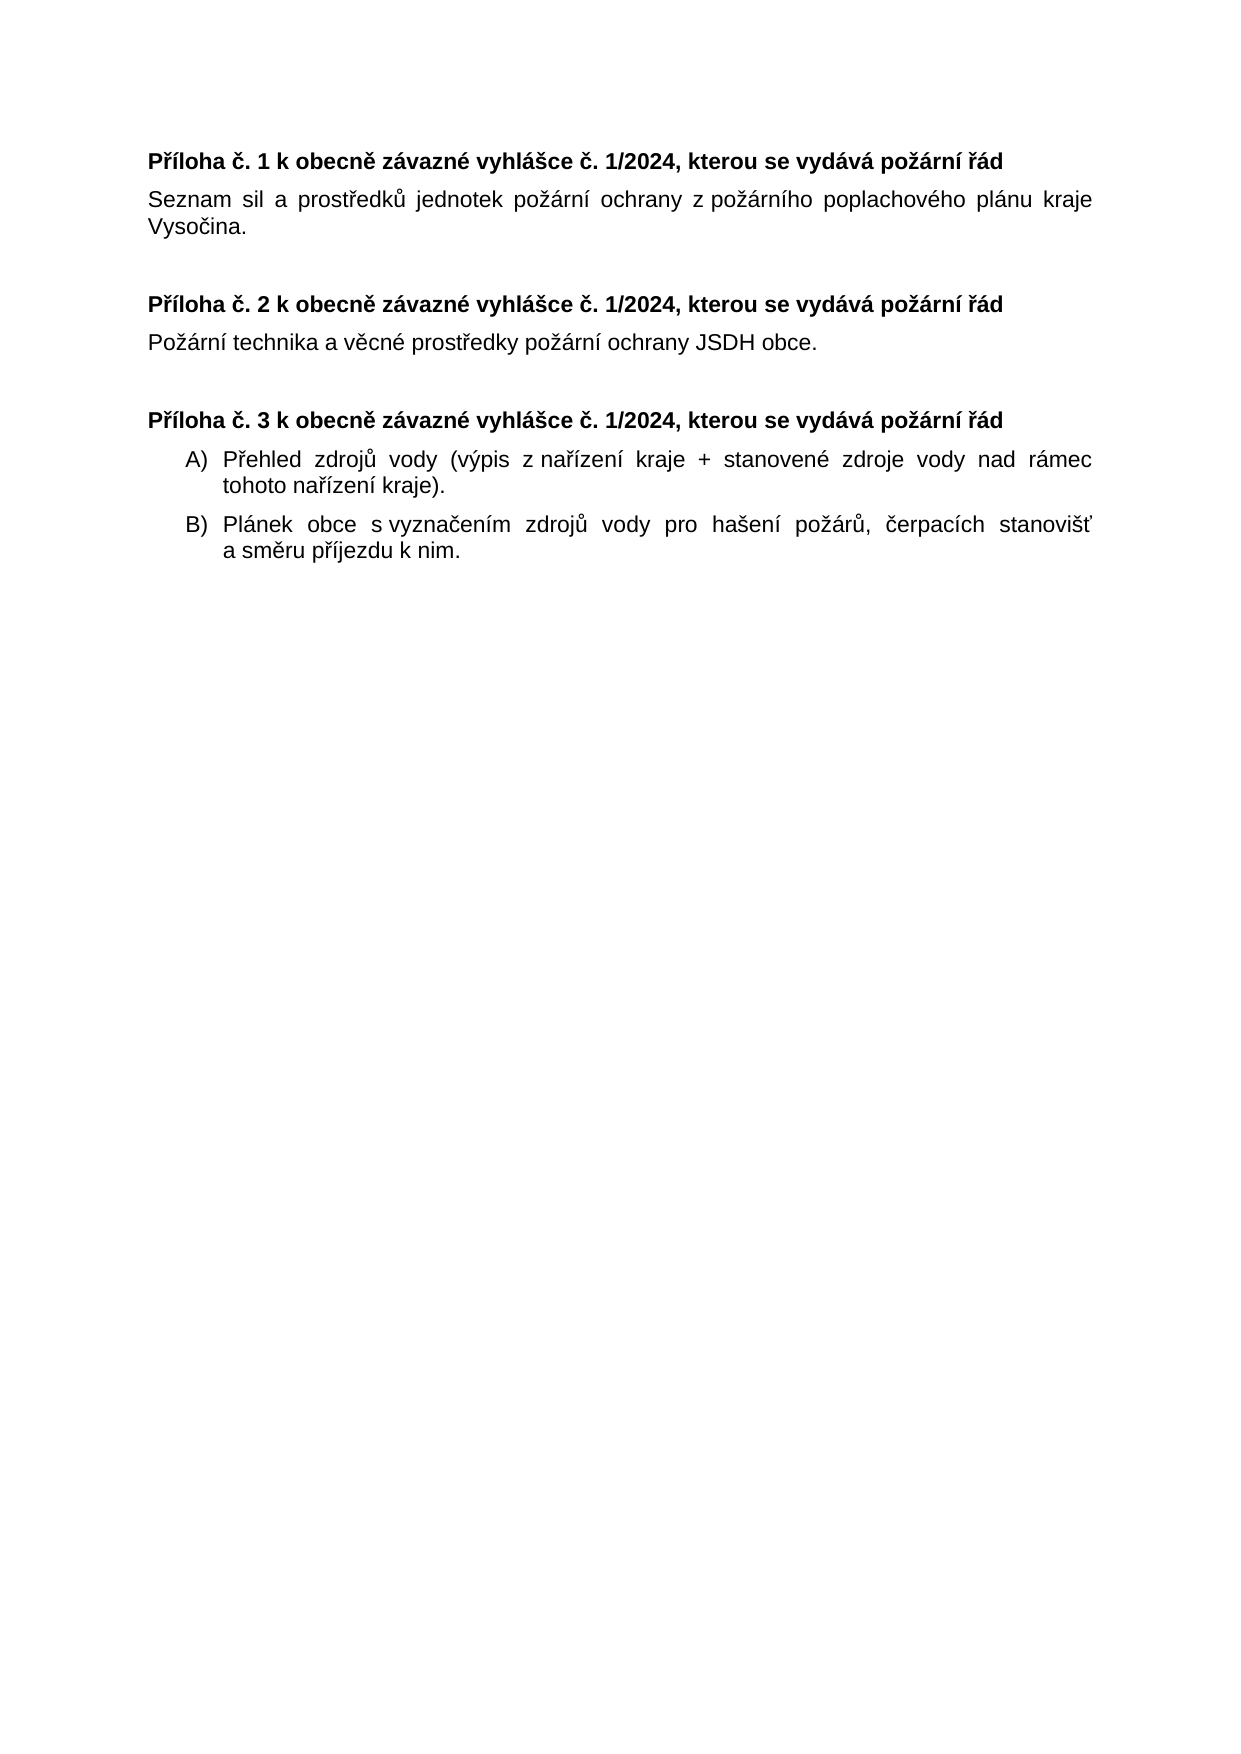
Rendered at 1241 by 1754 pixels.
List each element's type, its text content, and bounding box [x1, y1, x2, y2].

text Příloha č. 2 k obecně závazné vyhlášce č. 1/2024, kterou se vydává požární řád [148, 291, 1093, 317]
text Příloha č. 3 k obecně závazné vyhlášce č. 1/2024, kterou se vydává požární řád [148, 407, 1093, 433]
text Příloha č. 1 k obecně závazné vyhlášce č. 1/2024, kterou se vydává požární řád [148, 148, 1093, 174]
list Plánek obce s vyznačením zdrojů vody pro hašení požárů, čerpacích stanovišť a směru příjezdu k nim. [185, 511, 1093, 564]
text Požární technika a věcné prostředky požární ochrany JSDH obce. [148, 329, 1093, 356]
text Seznam sil a prostředků jednotek požární ochrany z požárního poplachového plánu kraje Vysočina. [148, 186, 1093, 239]
list Přehled zdrojů vody (výpis z nařízení kraje + stanovené zdroje vody nad rámec tohoto nařízení kraje). [185, 446, 1093, 499]
